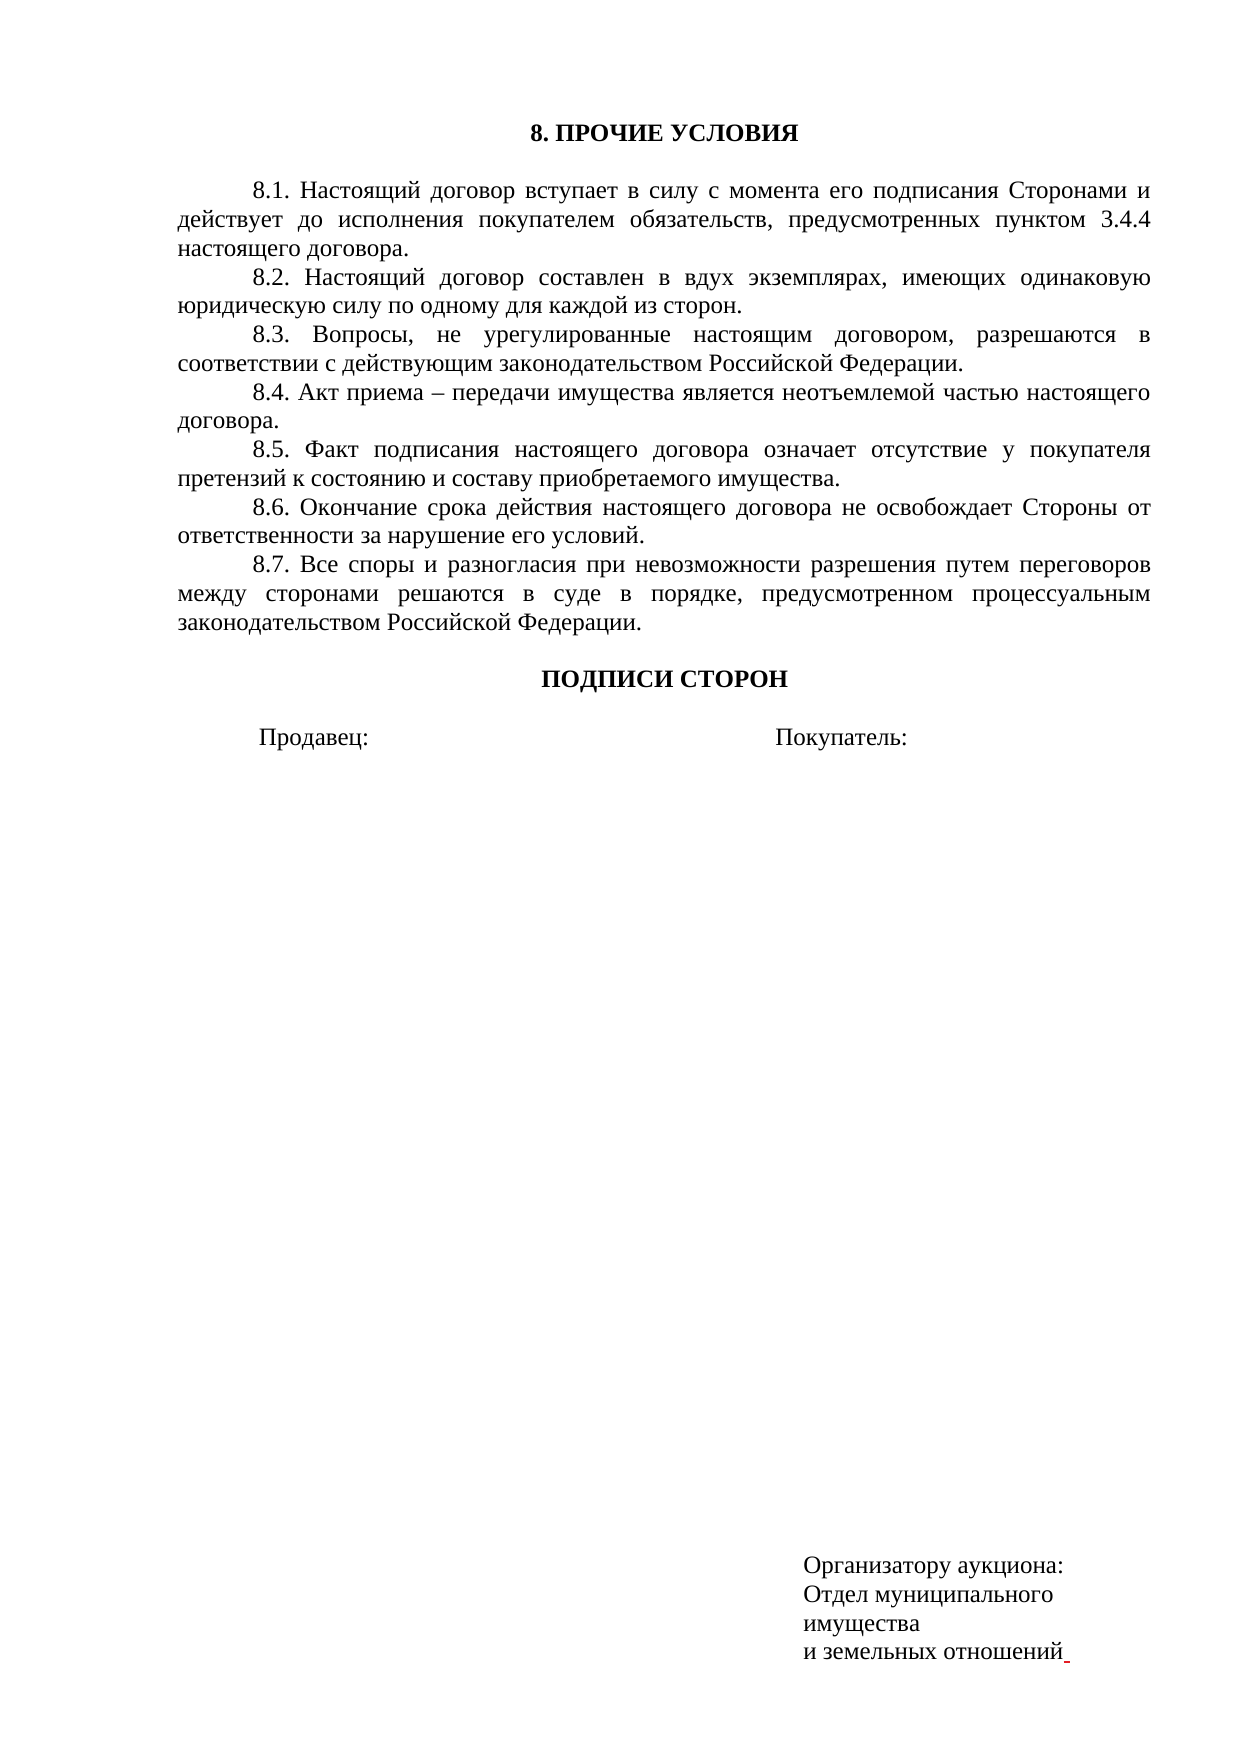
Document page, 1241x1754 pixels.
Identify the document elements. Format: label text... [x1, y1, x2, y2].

text ПОДПИСИ СТОРОН [177, 664, 1152, 693]
text 8. ПРОЧИЕ УСЛОВИЯ [177, 118, 1152, 147]
text 8.3. Вопросы, не урегулированные настоящим договором, разрешаются в соответствии с действующим законодательством Российской Федерации. [177, 319, 1152, 377]
text 8.4. Акт приема – передачи имущества является неотъемлемой частью настоящего договора. [177, 377, 1152, 434]
text 8.5. Факт подписания настоящего договора означает отсутствие у покупателя претензий к состоянию и составу приобретаемого имущества. [177, 434, 1152, 492]
text 8.7. Все споры и разногласия при невозможности разрешения путем переговоров между сторонами решаются в суде в порядке, предусмотренном процессуальным законодательством Российской Федерации. [177, 549, 1152, 636]
text Организатору аукциона: [803, 1550, 1152, 1579]
table_header Покупатель: [705, 722, 1174, 763]
text 8.1. Настоящий договор вступает в силу с момента его подписания Сторонами и действует до исполнения покупателем обязательств, предусмотренных пунктом 3.4.4 настоящего договора. [177, 176, 1152, 262]
text 8.6. Окончание срока действия настоящего договора не освобождает Стороны от ответственности за нарушение его условий. [177, 492, 1152, 549]
text 8.2. Настоящий договор составлен в вдух экземплярах, имеющих одинаковую юридическую силу по одному для каждой из сторон. [177, 262, 1152, 319]
text и земельных отношений [803, 1636, 1152, 1665]
table_header Продавец: [189, 722, 705, 763]
text Отдел муниципального имущества [803, 1579, 1152, 1636]
